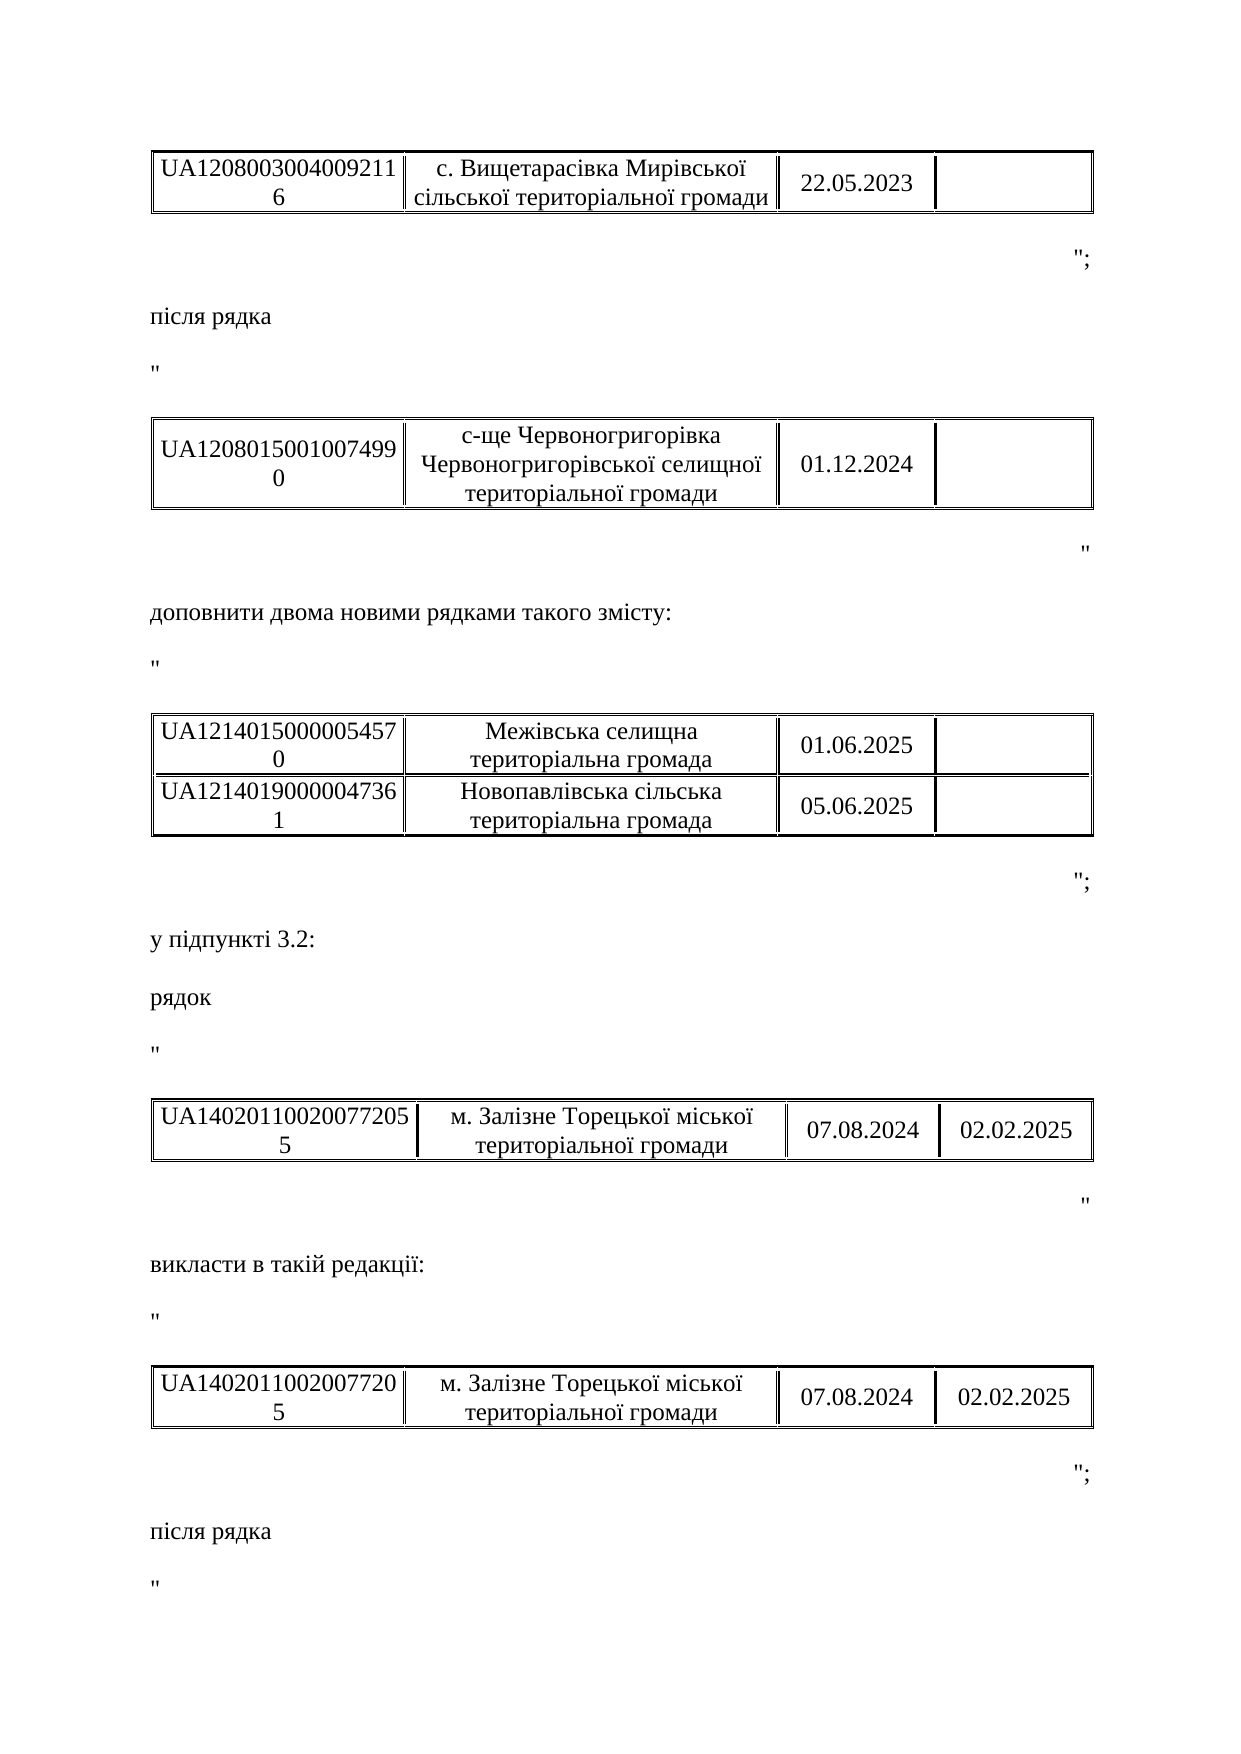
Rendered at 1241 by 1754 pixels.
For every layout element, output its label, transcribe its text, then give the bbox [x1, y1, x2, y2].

text " [150, 1191, 1090, 1220]
text "; [150, 866, 1090, 895]
table_header 22.05.2023 [778, 152, 935, 211]
table_header UA140201100200772055 [154, 1100, 417, 1159]
text " [150, 1040, 1090, 1069]
table_cell UA12140190000047361 [154, 773, 404, 834]
table_header 07.08.2024 [778, 1367, 935, 1426]
text " [150, 654, 1090, 683]
table_header [935, 153, 1091, 211]
text " [150, 539, 1090, 567]
table_header UA12080030040092116 [154, 153, 404, 211]
table_header 07.08.2024 [786, 1102, 939, 1159]
text "; [150, 1458, 1090, 1487]
text "; [150, 243, 1090, 272]
text " [150, 1574, 1090, 1603]
table_header UA12080150010074990 [154, 420, 404, 506]
table_header Межівська селищна територіальна громада [405, 714, 778, 773]
table_header 02.02.2025 [939, 1102, 1091, 1159]
table_header м. Залізне Торецької міської територіальної громади [405, 1367, 778, 1426]
table_cell Новопавлівська сільська територіальна громада [405, 773, 778, 834]
text у підпункті 3.2: [150, 924, 1090, 953]
table_header с-ще Червоногригорівка Червоногригорівської селищної територіальної громади [405, 418, 778, 506]
text після рядка [150, 301, 1090, 330]
text викласти в такій редакції: [150, 1249, 1090, 1278]
text " [150, 1307, 1090, 1336]
table_header м. Залізне Торецької міської територіальної громади [417, 1102, 786, 1159]
text після рядка [150, 1516, 1090, 1545]
text " [150, 359, 1090, 388]
table_cell [935, 773, 1091, 834]
table_header 02.02.2025 [935, 1368, 1091, 1426]
table_header 01.06.2025 [778, 714, 935, 773]
table_header UA12140150000054570 [154, 716, 404, 773]
table_header UA14020110020077205 [154, 1368, 404, 1426]
table_header [935, 420, 1091, 506]
table_header 01.12.2024 [778, 418, 935, 506]
table_header [935, 716, 1091, 773]
text рядок [150, 982, 1090, 1011]
text доповнити двома новими рядками такого змісту: [150, 597, 1090, 625]
table_cell 05.06.2025 [778, 777, 935, 834]
table_header с. Вищетарасівка Мирівської сільської територіальної громади [405, 152, 778, 211]
